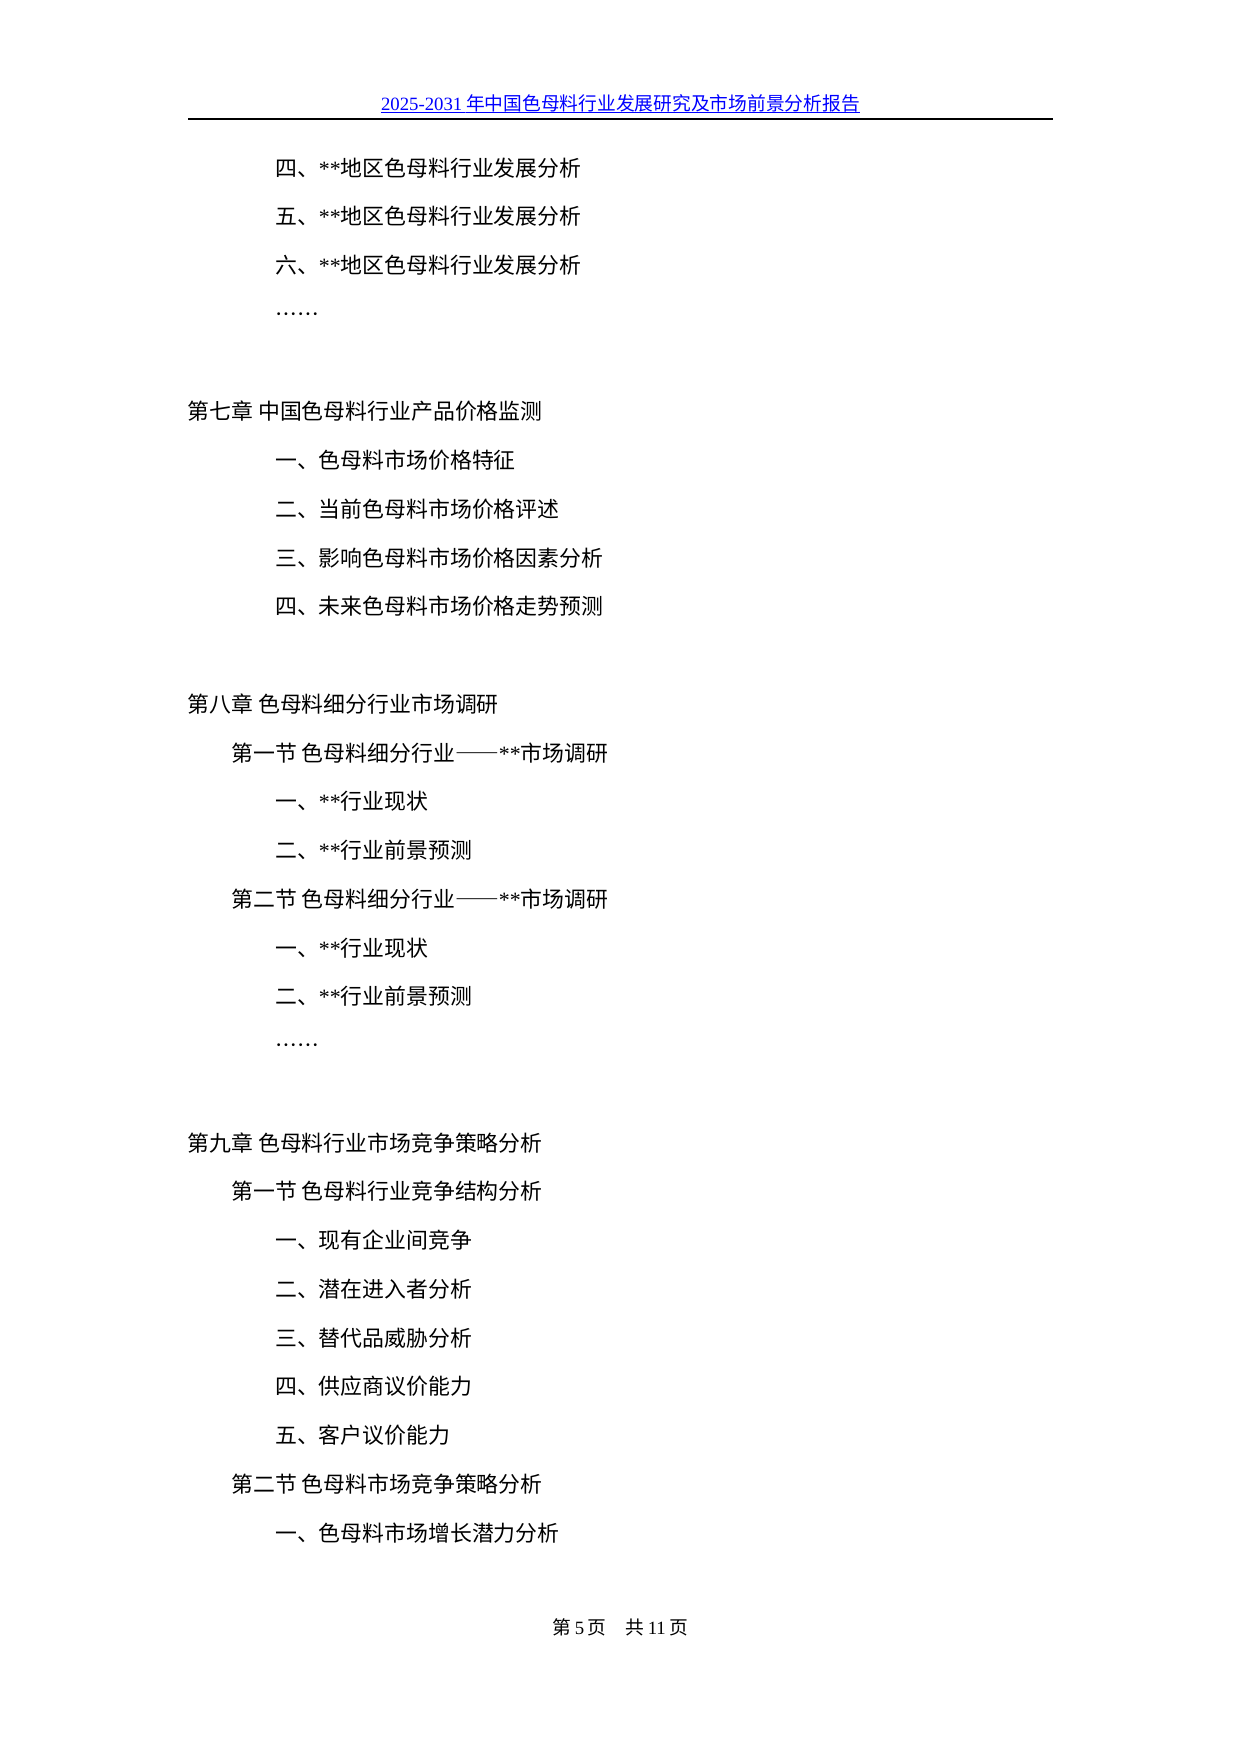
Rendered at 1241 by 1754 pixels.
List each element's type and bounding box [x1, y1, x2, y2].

text [187, 150, 1053, 1548]
